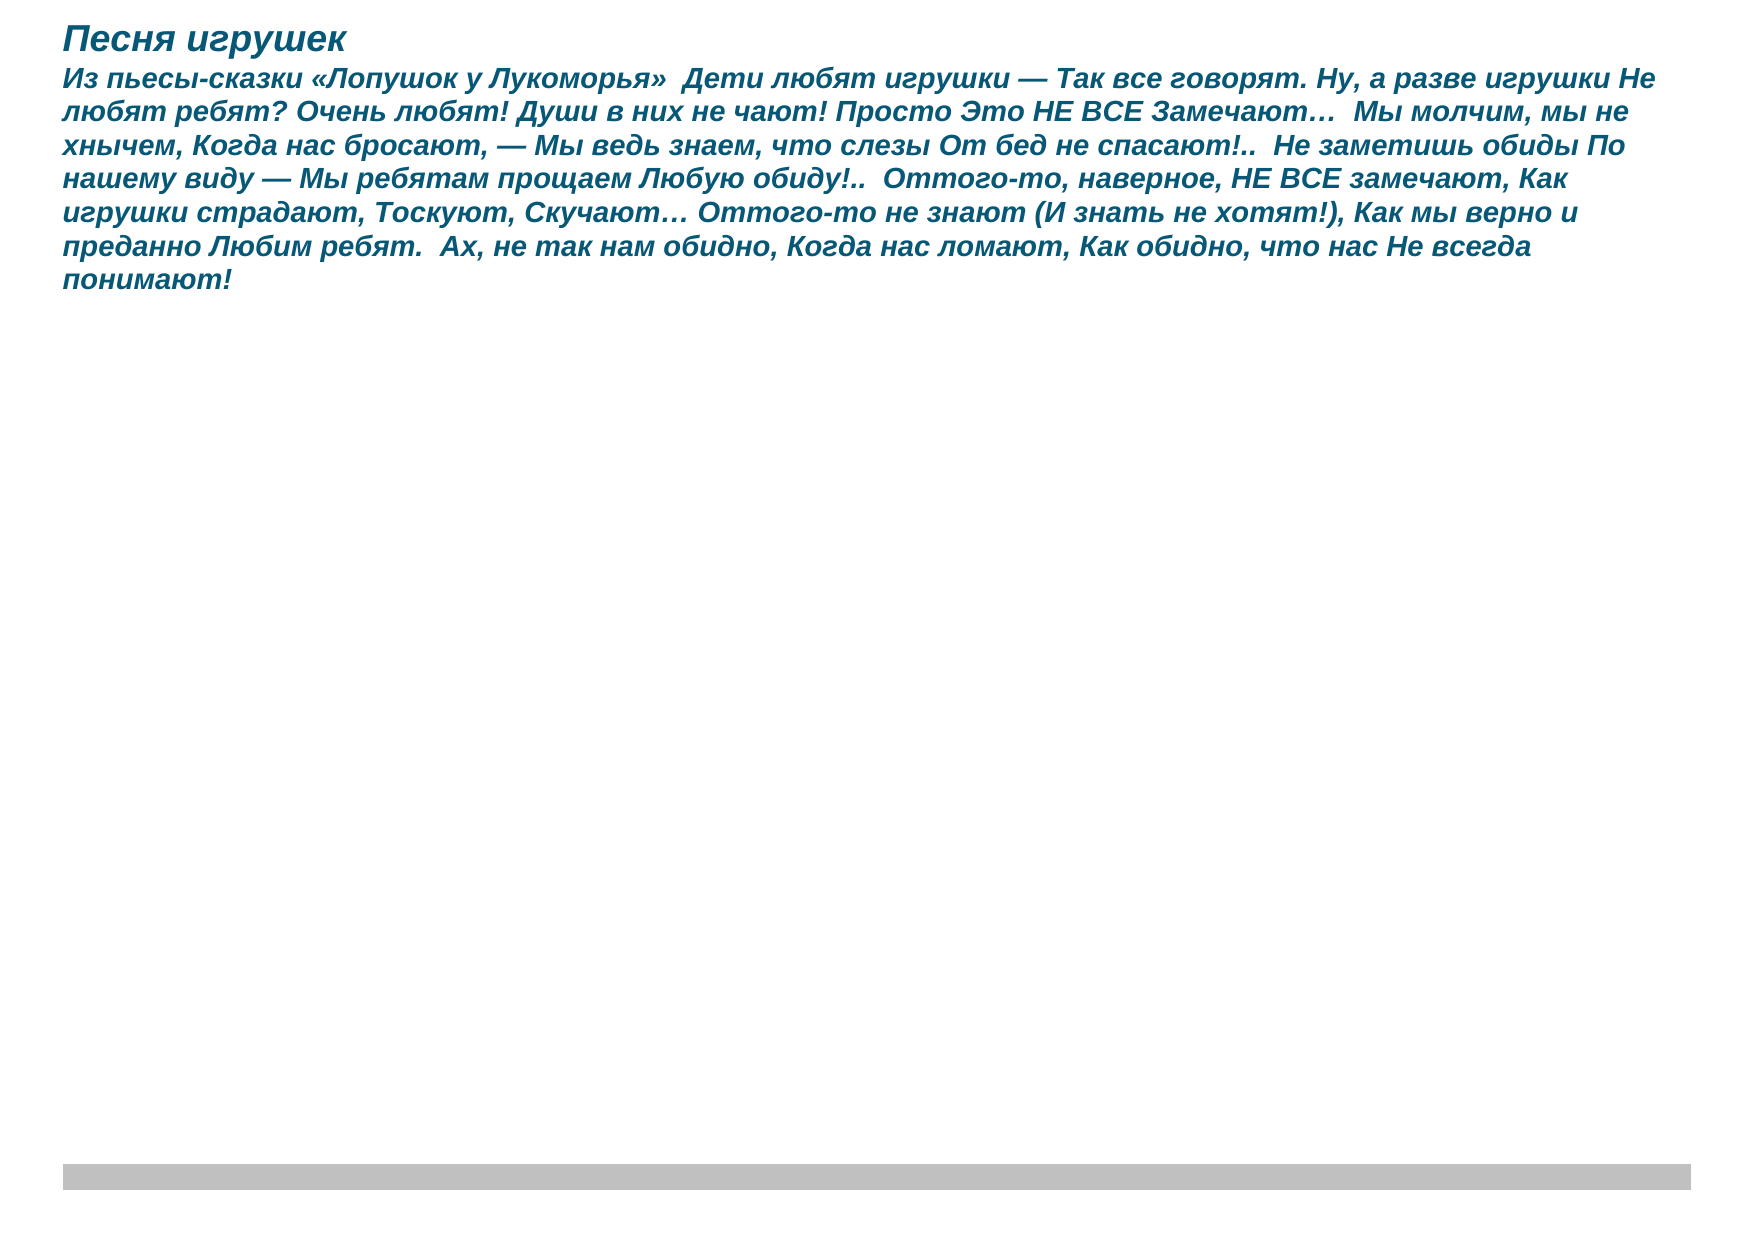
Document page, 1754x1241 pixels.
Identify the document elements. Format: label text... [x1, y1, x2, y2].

subtitle Песня игрушек [62, 17, 1691, 60]
text Из пьесы-сказки «Лопушок у Лукоморья» [62, 61, 1691, 296]
